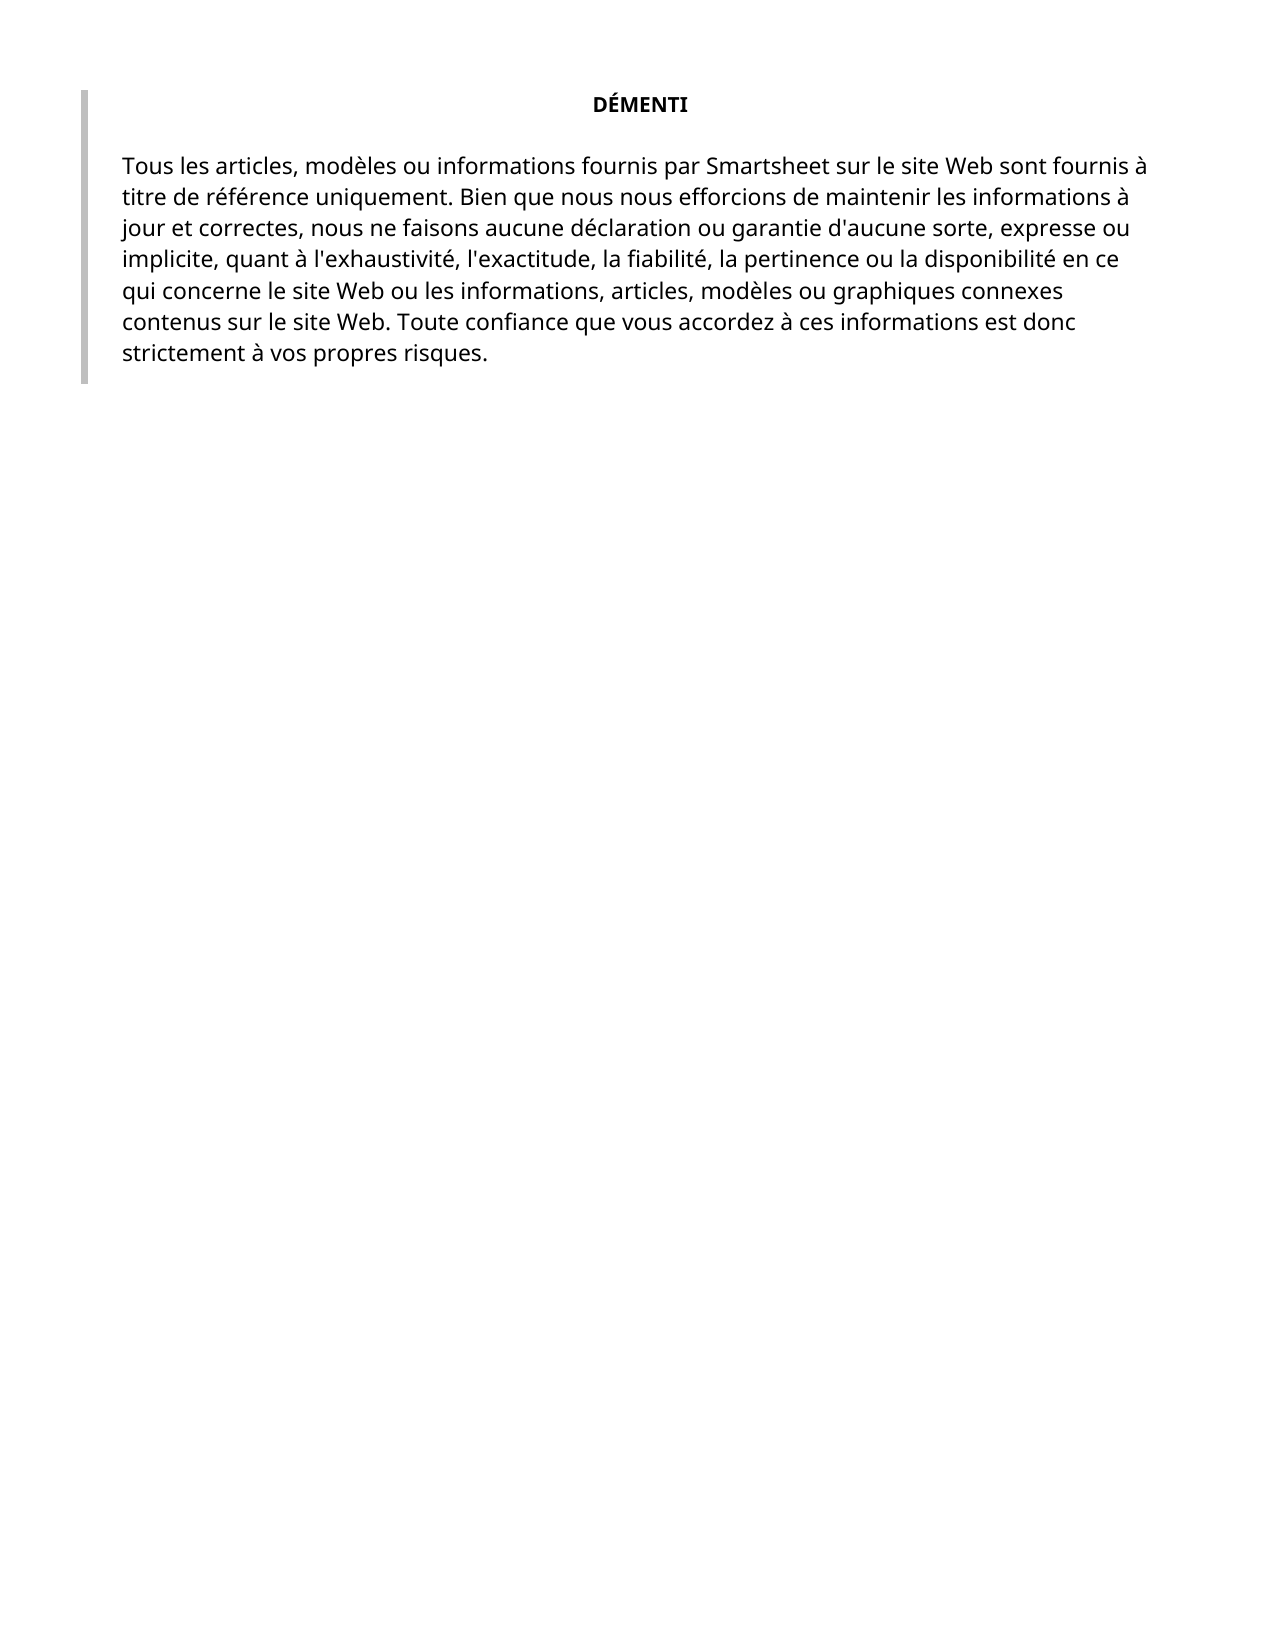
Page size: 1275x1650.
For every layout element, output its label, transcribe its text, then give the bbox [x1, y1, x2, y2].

table_header DÉMENTI Tous les articles, modèles ou informations fournis par Smartsheet sur le site Web sont fournis à titre de référence uniquement. Bien que nous nous efforcions de maintenir les informations à jour et correctes, nous ne faisons aucune déclaration ou garantie d'aucune sorte, expresse ou implicite, quant à l'exhaustivité, l'exactitude, la fiabilité, la pertinence ou la disponibilité en ce qui concerne le site Web ou les informations, articles, modèles ou graphiques connexes contenus sur le site Web. Toute confiance que vous accordez à ces informations est donc strictement à vos propres risques. [88, 90, 1170, 384]
